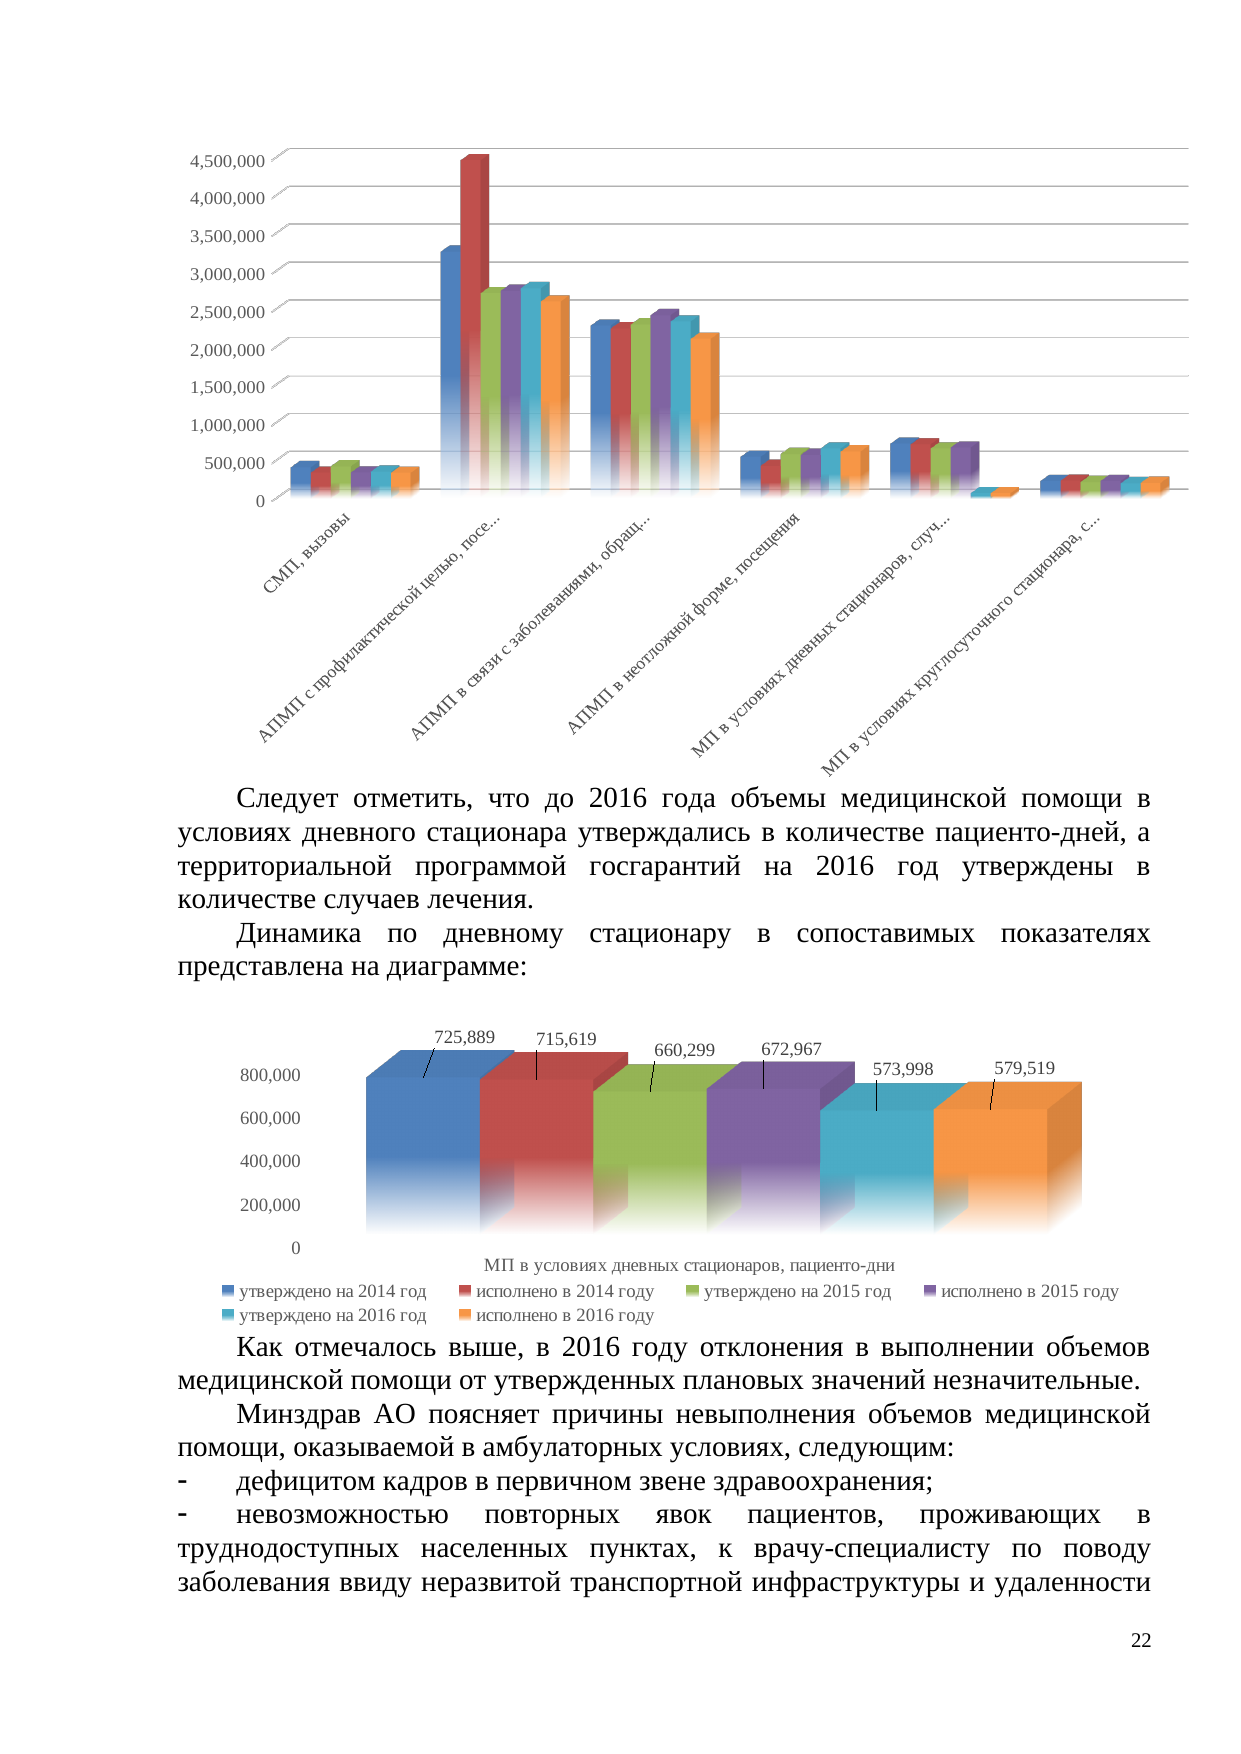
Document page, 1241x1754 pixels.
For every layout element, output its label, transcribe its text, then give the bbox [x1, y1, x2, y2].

list дефицитом кадров в первичном звене здравоохранения; [177, 1463, 1152, 1496]
text Следует отметить, что до 2016 года объемы медицинской помощи в условиях дневного стационара утверждались в количестве пациенто-дней, а территориальной программой госгарантий на 2016 год утверждены в количестве случаев лечения. [177, 781, 1152, 915]
text Минздрав АО поясняет причины невыполнения объемов медицинской помощи, оказываемой в амбулаторных условиях, следующим: [177, 1396, 1152, 1463]
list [177, 1496, 1152, 1597]
text Как отмечалось выше, в 2016 году отклонения в выполнении объемов медицинской помощи от утвержденных плановых значений незначительные. [177, 1329, 1152, 1396]
text Динамика по дневному стационару в сопоставимых показателях представлена на диаграмме: [177, 915, 1152, 982]
